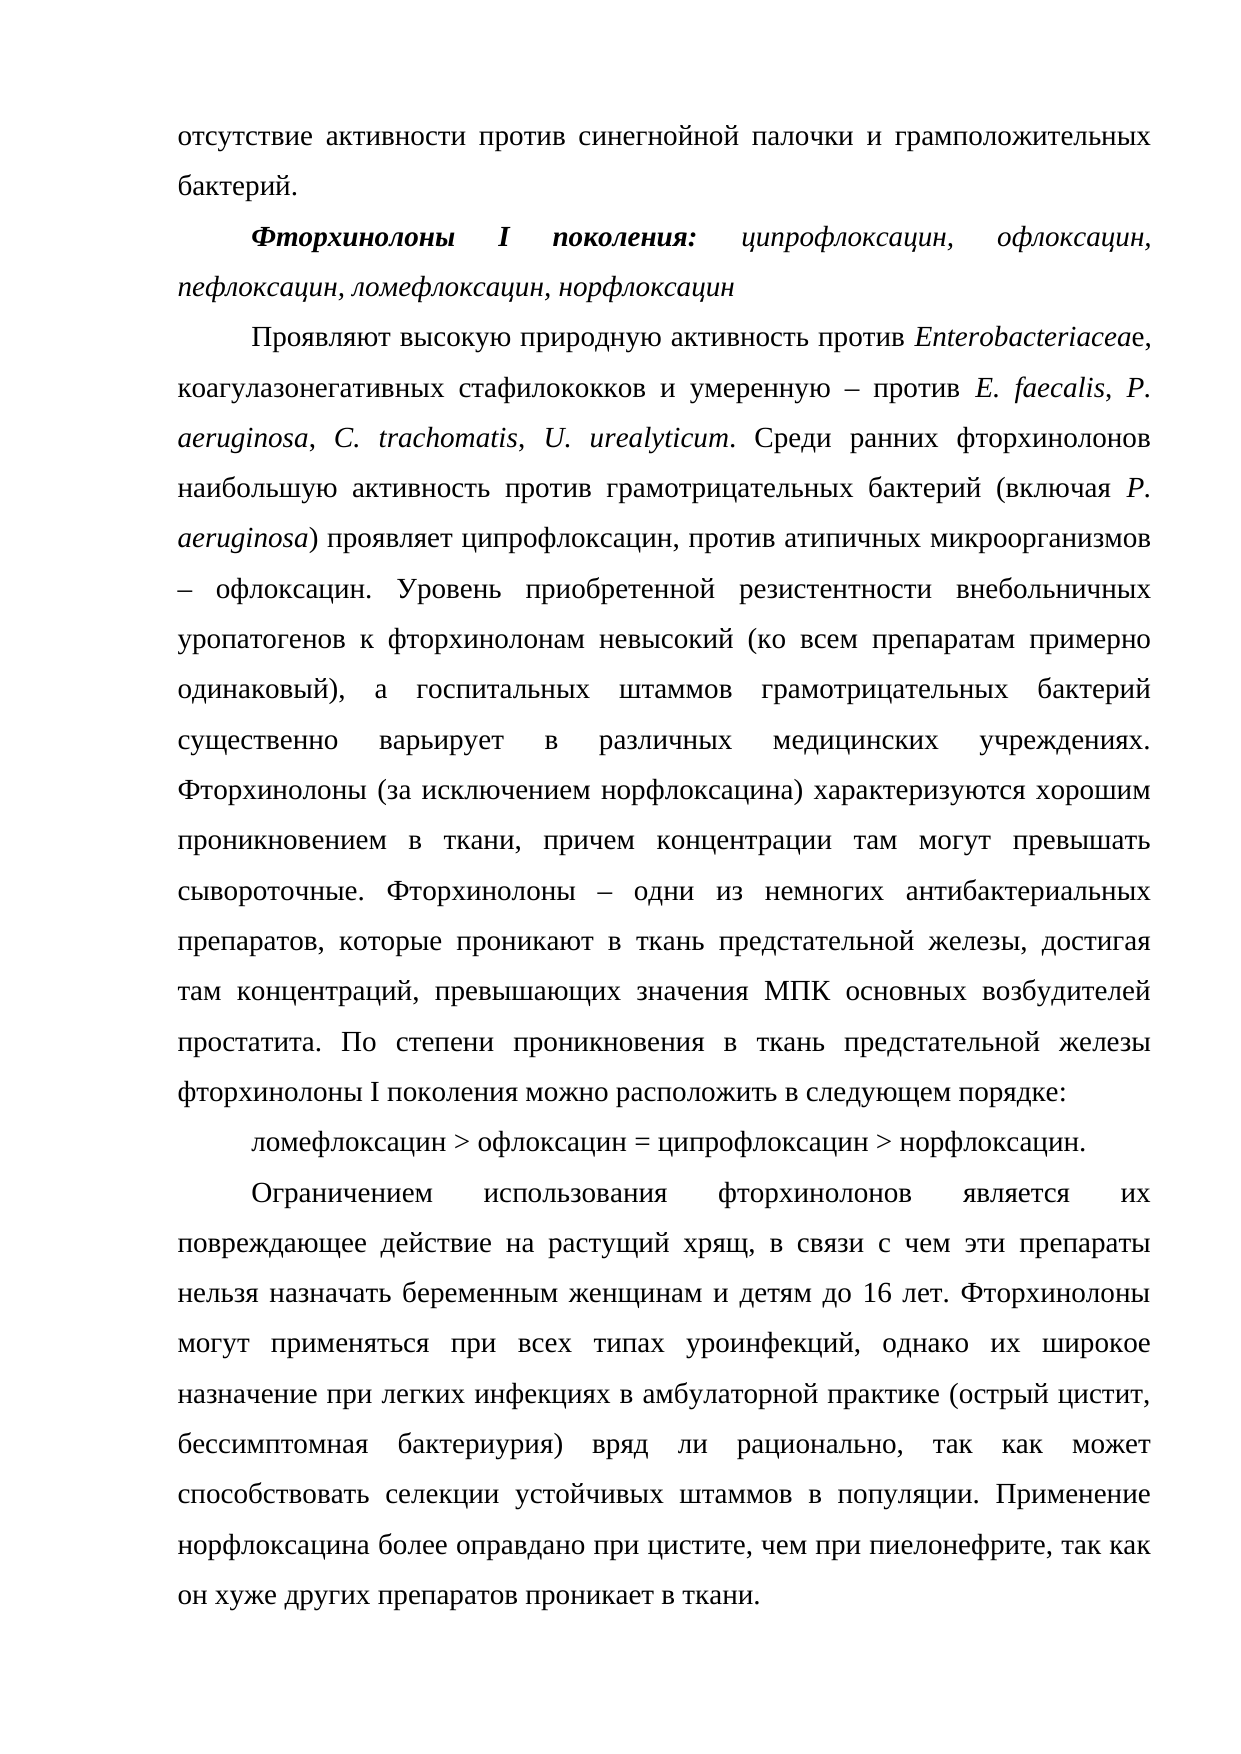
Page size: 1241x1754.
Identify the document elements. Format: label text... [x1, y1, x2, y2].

text ломефлоксацин > офлоксацин = ципрофлоксацин > норфлоксацин. [177, 1124, 1152, 1158]
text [177, 118, 1152, 202]
text Ограничением использования фторхинолонов является их повреждающее действие на растущий хрящ, в связи с чем эти препараты нельзя назначать беременным женщинам и детям до 16 лет. Фторхинолоны могут применяться при всех типах уроинфекций, однако их широкое назначение при легких инфекциях в амбулаторной практике (острый цистит, бессимптомная бактериурия) вряд ли рационально, так как может способствовать селекции устойчивых штаммов в популяции. Применение норфлоксацина более оправдано при цистите, чем при пиелонефрите, так как он хуже других препаратов проникает в ткани. [177, 1175, 1152, 1611]
text Проявляют высокую природную активность против Enterobacteriaceae, коагулазонегативных стафилококков и умеренную – против E. faecalis, P. aeruginosa, C. trachomatis, U. urealyticum. Среди ранних фторхинолонов наибольшую активность против грамотрицательных бактерий (включая P. aeruginosa) проявляет ципрофлоксацин, против атипичных микроорганизмов – офлоксацин. Уровень приобретенной резистентности внебольничных уропатогенов к фторхинолонам невысокий (ко всем препаратам примерно одинаковый), а госпитальных штаммов грамотрицательных бактерий существенно варьирует в различных медицинских учреждениях. Фторхинолоны (за исключением норфлоксацина) характеризуются хорошим проникновением в ткани, причем концентрации там могут превышать сывороточные. Фторхинолоны – одни из немногих антибактериальных препаратов, которые проникают в ткань предстательной железы, достигая там концентраций, превышающих значения МПК основных возбудителей простатита. По степени проникновения в ткань предстательной железы фторхинолоны I поколения можно расположить в следующем порядке: [177, 319, 1152, 1108]
text Фторхинолоны I поколения: ципрофлоксацин, офлоксацин, пефлоксацин, ломефлоксацин, норфлоксацин [177, 219, 1152, 303]
